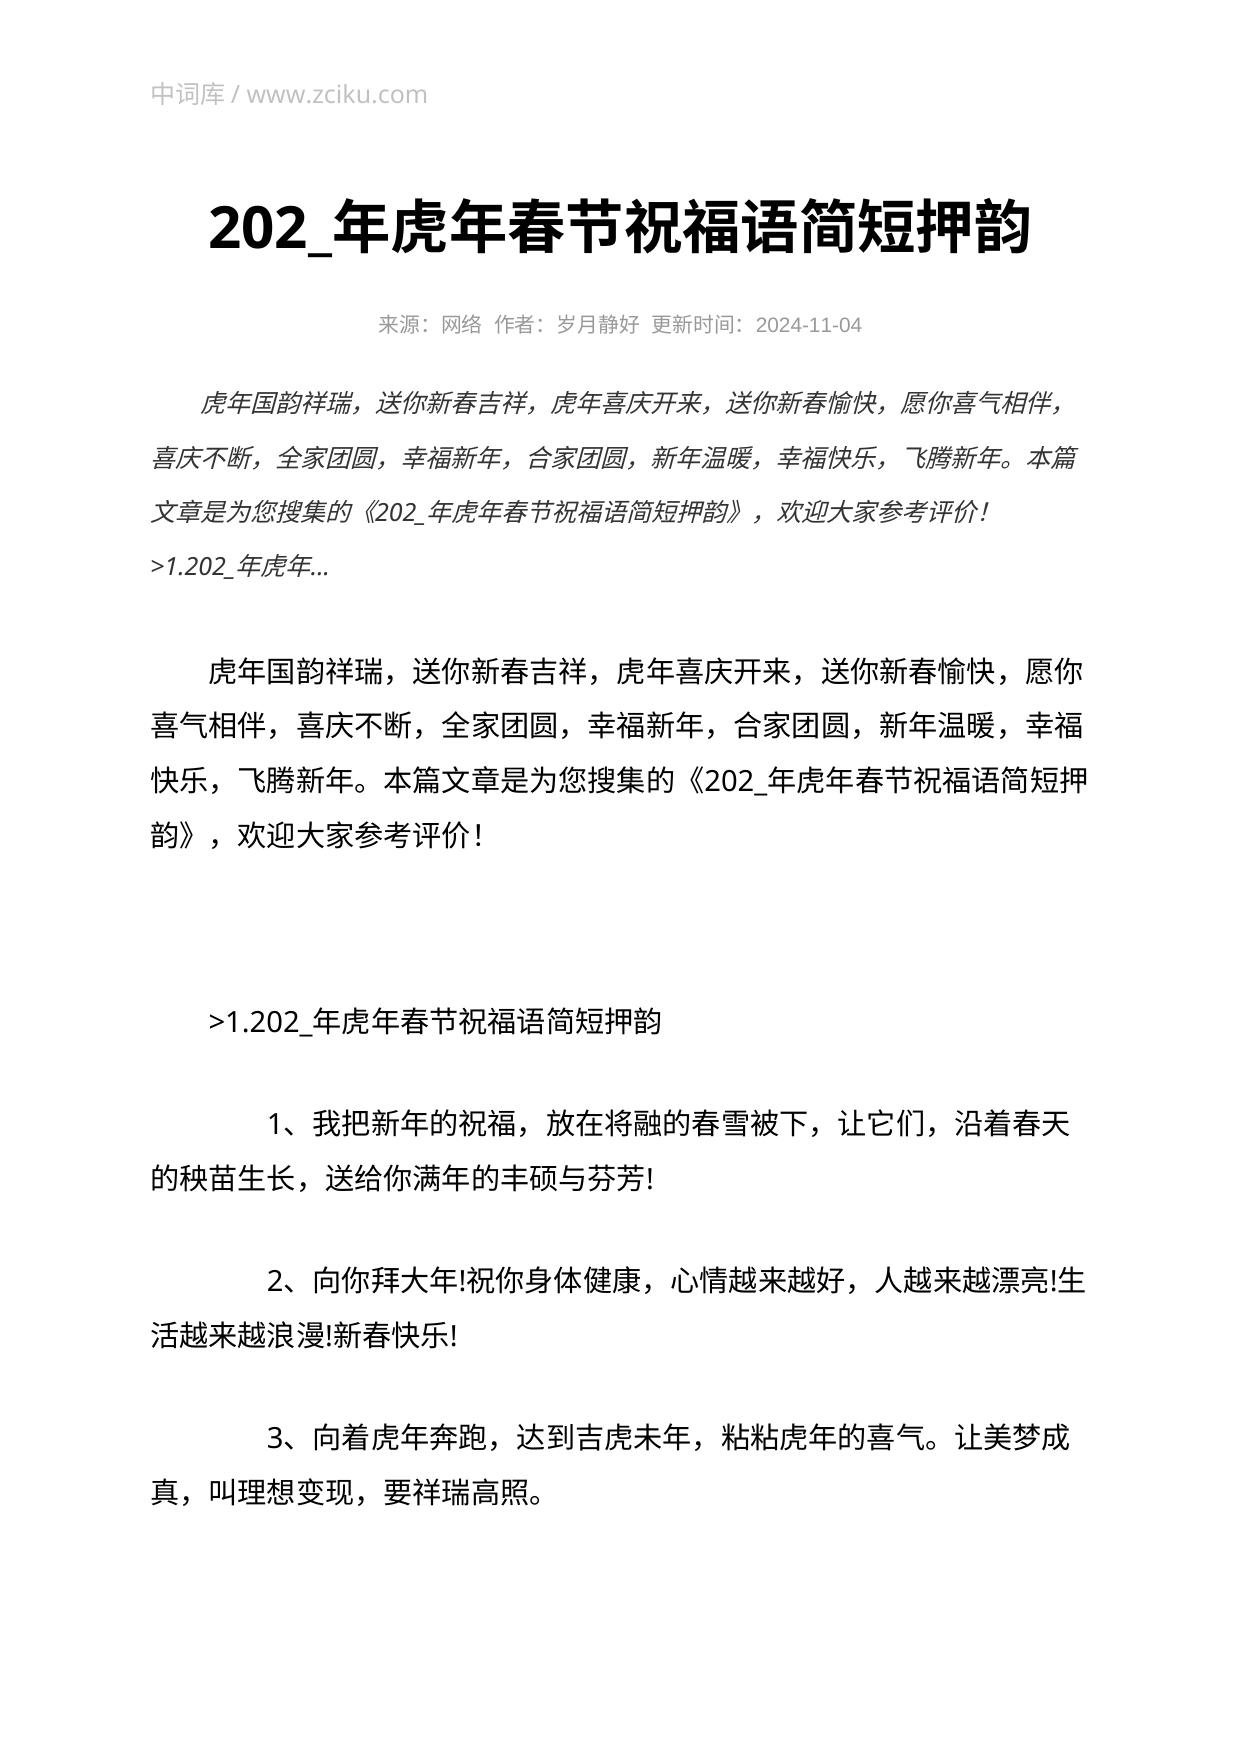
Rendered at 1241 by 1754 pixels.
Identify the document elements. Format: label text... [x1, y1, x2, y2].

subtitle 202_年虎年春节祝福语简短押韵 [150, 181, 1090, 266]
text 来源：网络 作者：岁月静好 更新时间：2024-11-04 [150, 313, 1090, 337]
text 虎年国韵祥瑞，送你新春吉祥，虎年喜庆开来，送你新春愉快，愿你喜气相伴，喜庆不断，全家团圆，幸福新年，合家团圆，新年温暖，幸福快乐，飞腾新年。本篇文章是为您搜集的《202_年虎年春节祝福语简短押韵》，欢迎大家参考评价！ [150, 648, 1090, 855]
text 1、我把新年的祝福，放在将融的春雪被下，让它们，沿着春天的秧苗生长，送给你满年的丰硕与芬芳! [150, 1101, 1090, 1198]
text >1.202_年虎年春节祝福语简短押韵 [150, 999, 1090, 1041]
text 2、向你拜大年!祝你身体健康，心情越来越好，人越来越漂亮!生活越来越浪漫!新春快乐! [150, 1258, 1090, 1355]
text 虎年国韵祥瑞，送你新春吉祥，虎年喜庆开来，送你新春愉快，愿你喜气相伴，喜庆不断，全家团圆，幸福新年，合家团圆，新年温暖，幸福快乐，飞腾新年。本篇文章是为您搜集的《202_年虎年春节祝福语简短押韵》，欢迎大家参考评价！ >1.202_年虎年... [150, 384, 1090, 583]
text 3、向着虎年奔跑，达到吉虎未年，粘粘虎年的喜气。让美梦成真，叫理想变现，要祥瑞高照。 [150, 1415, 1090, 1512]
